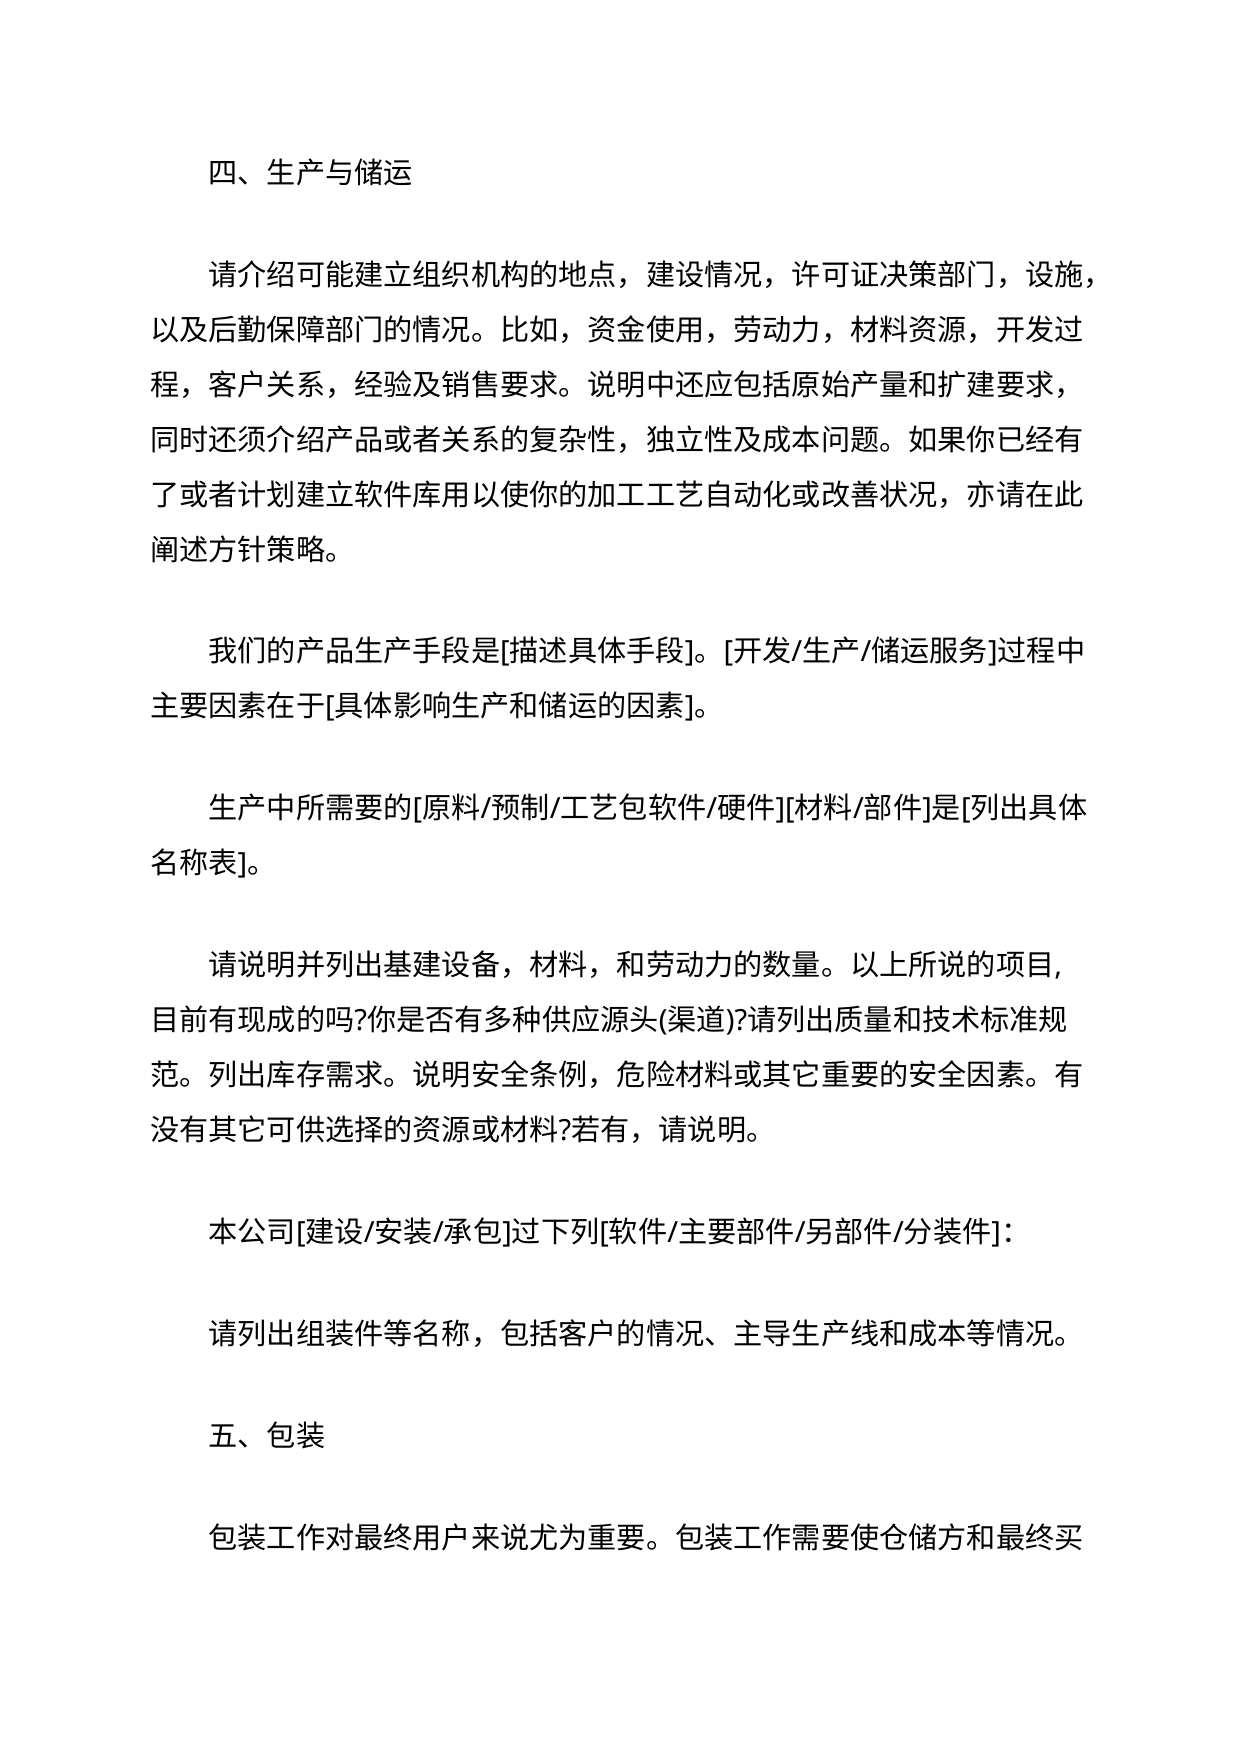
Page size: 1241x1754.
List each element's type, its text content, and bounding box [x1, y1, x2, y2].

text 请说明并列出基建设备，材料，和劳动力的数量。以上所说的项目,目前有现成的吗?你是否有多种供应源头(渠道)?请列出质量和技术标准规范。列出库存需求。说明安全条例，危险材料或其它重要的安全因素。有没有其它可供选择的资源或材料?若有，请说明。 [150, 942, 1090, 1149]
text 请介绍可能建立组织机构的地点，建设情况，许可证决策部门，设施，以及后勤保障部门的情况。比如，资金使用，劳动力，材料资源，开发过程，客户关系，经验及销售要求。说明中还应包括原始产量和扩建要求，同时还须介绍产品或者关系的复杂性，独立性及成本问题。如果你已经有了或者计划建立软件库用以使你的加工工艺自动化或改善状况，亦请在此阐述方针策略。 [150, 252, 1090, 568]
text 生产中所需要的[原料/预制/工艺包软件/硬件][材料/部件]是[列出具体名称表]。 [150, 785, 1090, 882]
text 本公司[建设/安装/承包]过下列[软件/主要部件/另部件/分装件]： [150, 1209, 1090, 1251]
text 请列出组装件等名称，包括客户的情况、主导生产线和成本等情况。 [150, 1311, 1090, 1353]
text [150, 1514, 1090, 1557]
text 五、包装 [150, 1413, 1090, 1455]
text 四、生产与储运 [150, 150, 1090, 192]
text 我们的产品生产手段是[描述具体手段]。[开发/生产/储运服务]过程中主要因素在于[具体影响生产和储运的因素]。 [150, 628, 1090, 725]
